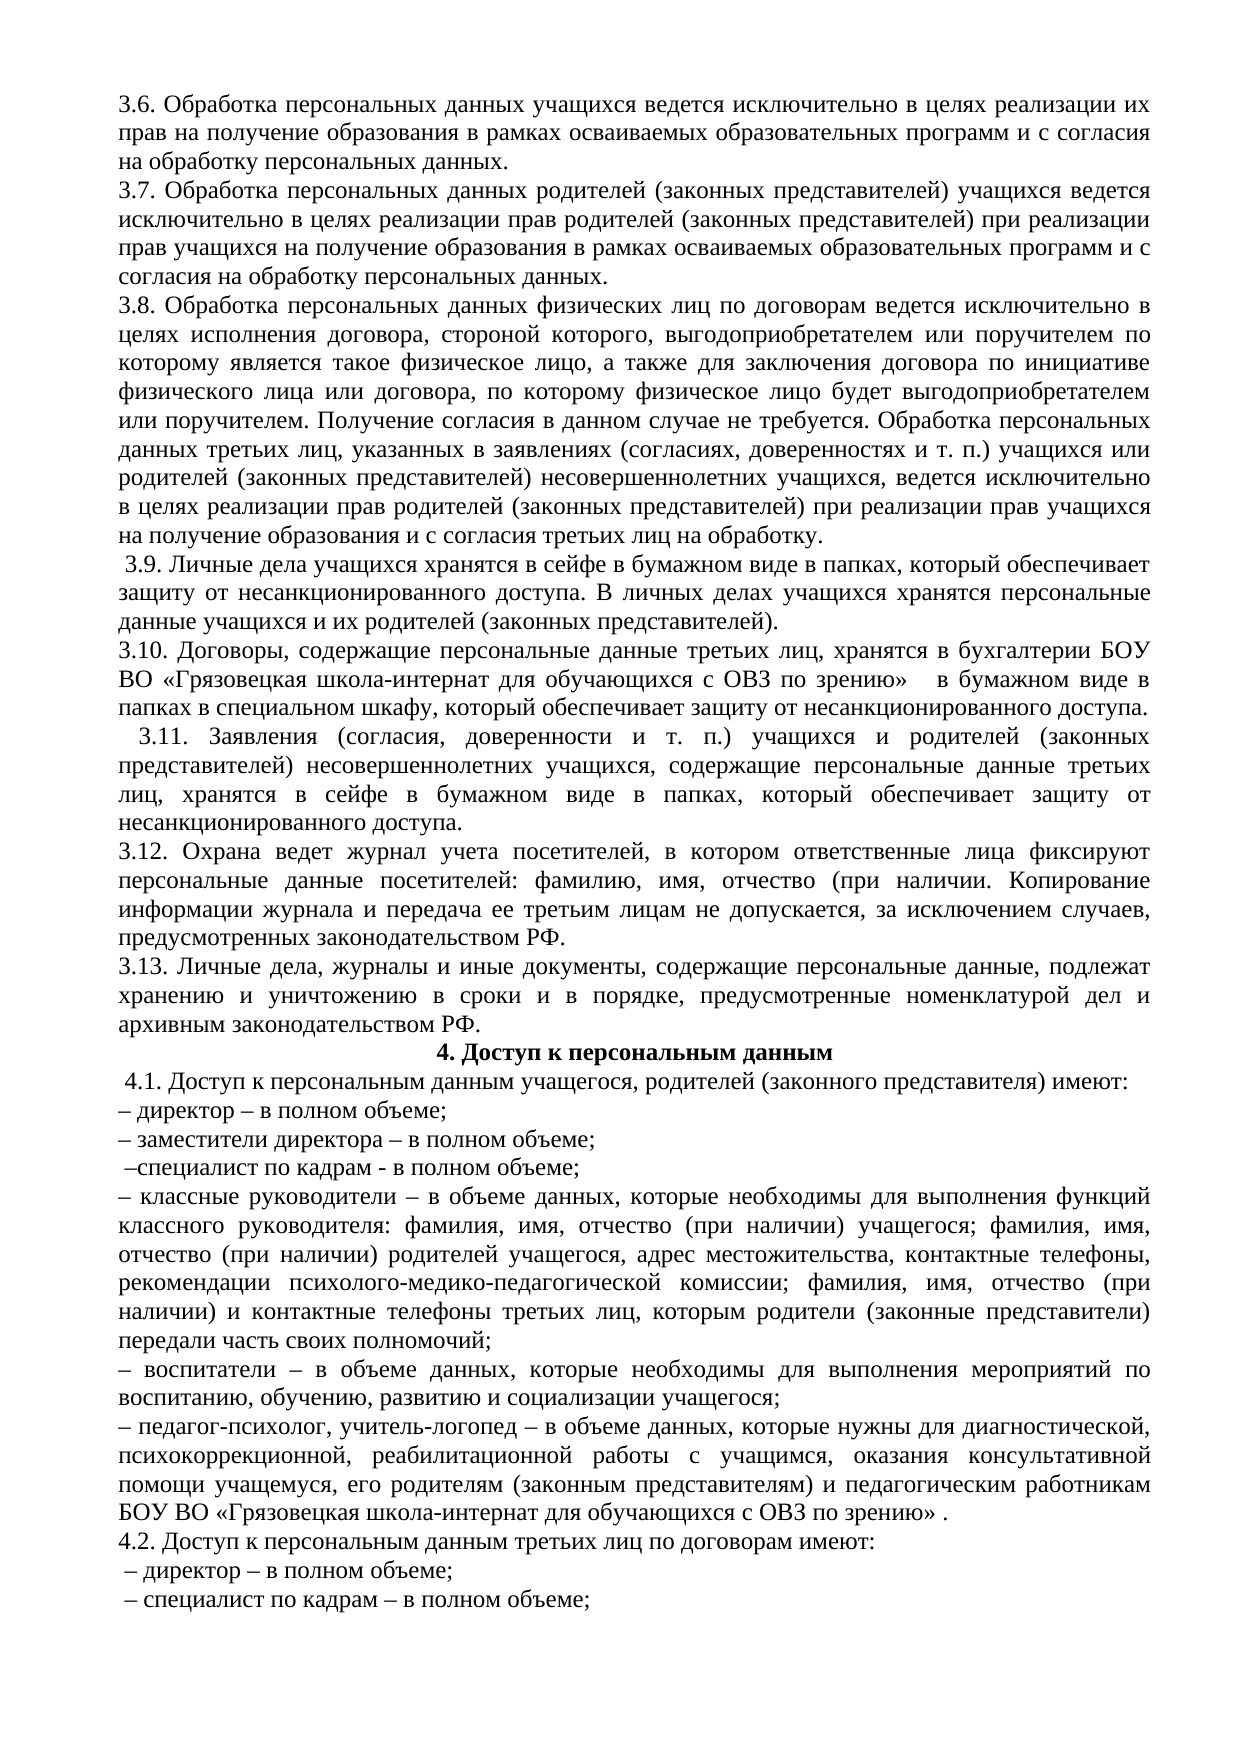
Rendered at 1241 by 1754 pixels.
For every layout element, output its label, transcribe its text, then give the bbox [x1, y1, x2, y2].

text 3.7. Обработка персональных данных родителей (законных представителей) учащихся ведется исключительно в целях реализации прав родителей (законных представителей) при реализации прав учащихся на получение образования в рамках осваиваемых образовательных программ и с согласия на обработку персональных данных. [118, 175, 1152, 290]
text – классные руководители – в объеме данных, которые необходимы для выполнения функций классного руководителя: фамилия, имя, отчество (при наличии) учащегося; фамилия, имя, отчество (при наличии) родителей учащегося, адрес местожительства, контактные телефоны, рекомендации психолого-медико-педагогической комиссии; фамилия, имя, отчество (при наличии) и контактные телефоны третьих лиц, которым родители (законные представители) передали часть своих полномочий; [118, 1181, 1152, 1354]
text – специалист по кадрам – в полном объеме; [118, 1584, 1152, 1612]
text –специалист по кадрам - в полном объеме; [118, 1152, 1152, 1181]
text – заместители директора – в полном объеме; [118, 1124, 1152, 1152]
text 3.6. Обработка персональных данных учащихся ведется исключительно в целях реализации их прав на получение образования в рамках осваиваемых образовательных программ и с согласия на обработку персональных данных. [118, 89, 1152, 175]
text – педагог-психолог, учитель-логопед – в объеме данных, которые нужны для диагностической, психокоррекционной, реабилитационной работы с учащимся, оказания консультативной помощи учащемуся, его родителям (законным представителям) и педагогическим работникам БОУ ВО «Грязовецкая школа-интернат для обучающихся с ОВЗ по зрению» . [118, 1411, 1152, 1526]
text – воспитатели – в объеме данных, которые необходимы для выполнения мероприятий по воспитанию, обучению, развитию и социализации учащегося; [118, 1354, 1152, 1411]
text 4.1. Доступ к персональным данным учащегося, родителей (законного представителя) имеют: [118, 1066, 1152, 1095]
text 3.11. Заявления (согласия, доверенности и т. п.) учащихся и родителей (законных представителей) несовершеннолетних учащихся, содержащие персональные данные третьих лиц, хранятся в сейфе в бумажном виде в папках, который обеспечивает защиту от несанкционированного доступа. [118, 721, 1152, 836]
text 4.2. Доступ к персональным данным третьих лиц по договорам имеют: [118, 1526, 1152, 1555]
text – директор – в полном объеме; [118, 1555, 1152, 1584]
text 3.12. Охрана ведет журнал учета посетителей, в котором ответственные лица фиксируют персональные данные посетителей: фамилию, имя, отчество (при наличии. Копирование информации журнала и передача ее третьим лицам не допускается, за исключением случаев, предусмотренных законодательством РФ. [118, 836, 1152, 951]
text 4. Доступ к персональным данным [118, 1037, 1152, 1066]
text 3.13. Личные дела, журналы и иные документы, содержащие персональные данные, подлежат хранению и уничтожению в сроки и в порядке, предусмотренные номенклатурой дел и архивным законодательством РФ. [118, 951, 1152, 1037]
text – директор – в полном объеме; [118, 1095, 1152, 1124]
text 3.9. Личные дела учащихся хранятся в сейфе в бумажном виде в папках, который обеспечивает защиту от несанкционированного доступа. В личных делах учащихся хранятся персональные данные учащихся и их родителей (законных представителей). [118, 549, 1152, 635]
text 3.10. Договоры, содержащие персональные данные третьих лиц, хранятся в бухгалтерии БОУ ВО «Грязовецкая школа-интернат для обучающихся с ОВЗ по зрению» в бумажном виде в папках в специальном шкафу, который обеспечивает защиту от несанкционированного доступа. [118, 635, 1152, 721]
text 3.8. Обработка персональных данных физических лиц по договорам ведется исключительно в целях исполнения договора, стороной которого, выгодоприобретателем или поручителем по которому является такое физическое лицо, а также для заключения договора по инициативе физического лица или договора, по которому физическое лицо будет выгодоприобретателем или поручителем. Получение согласия в данном случае не требуется. Обработка персональных данных третьих лиц, указанных в заявлениях (согласиях, доверенностях и т. п.) учащихся или родителей (законных представителей) несовершеннолетних учащихся, ведется исключительно в целях реализации прав родителей (законных представителей) при реализации прав учащихся на получение образования и с согласия третьих лиц на обработку. [118, 290, 1152, 549]
